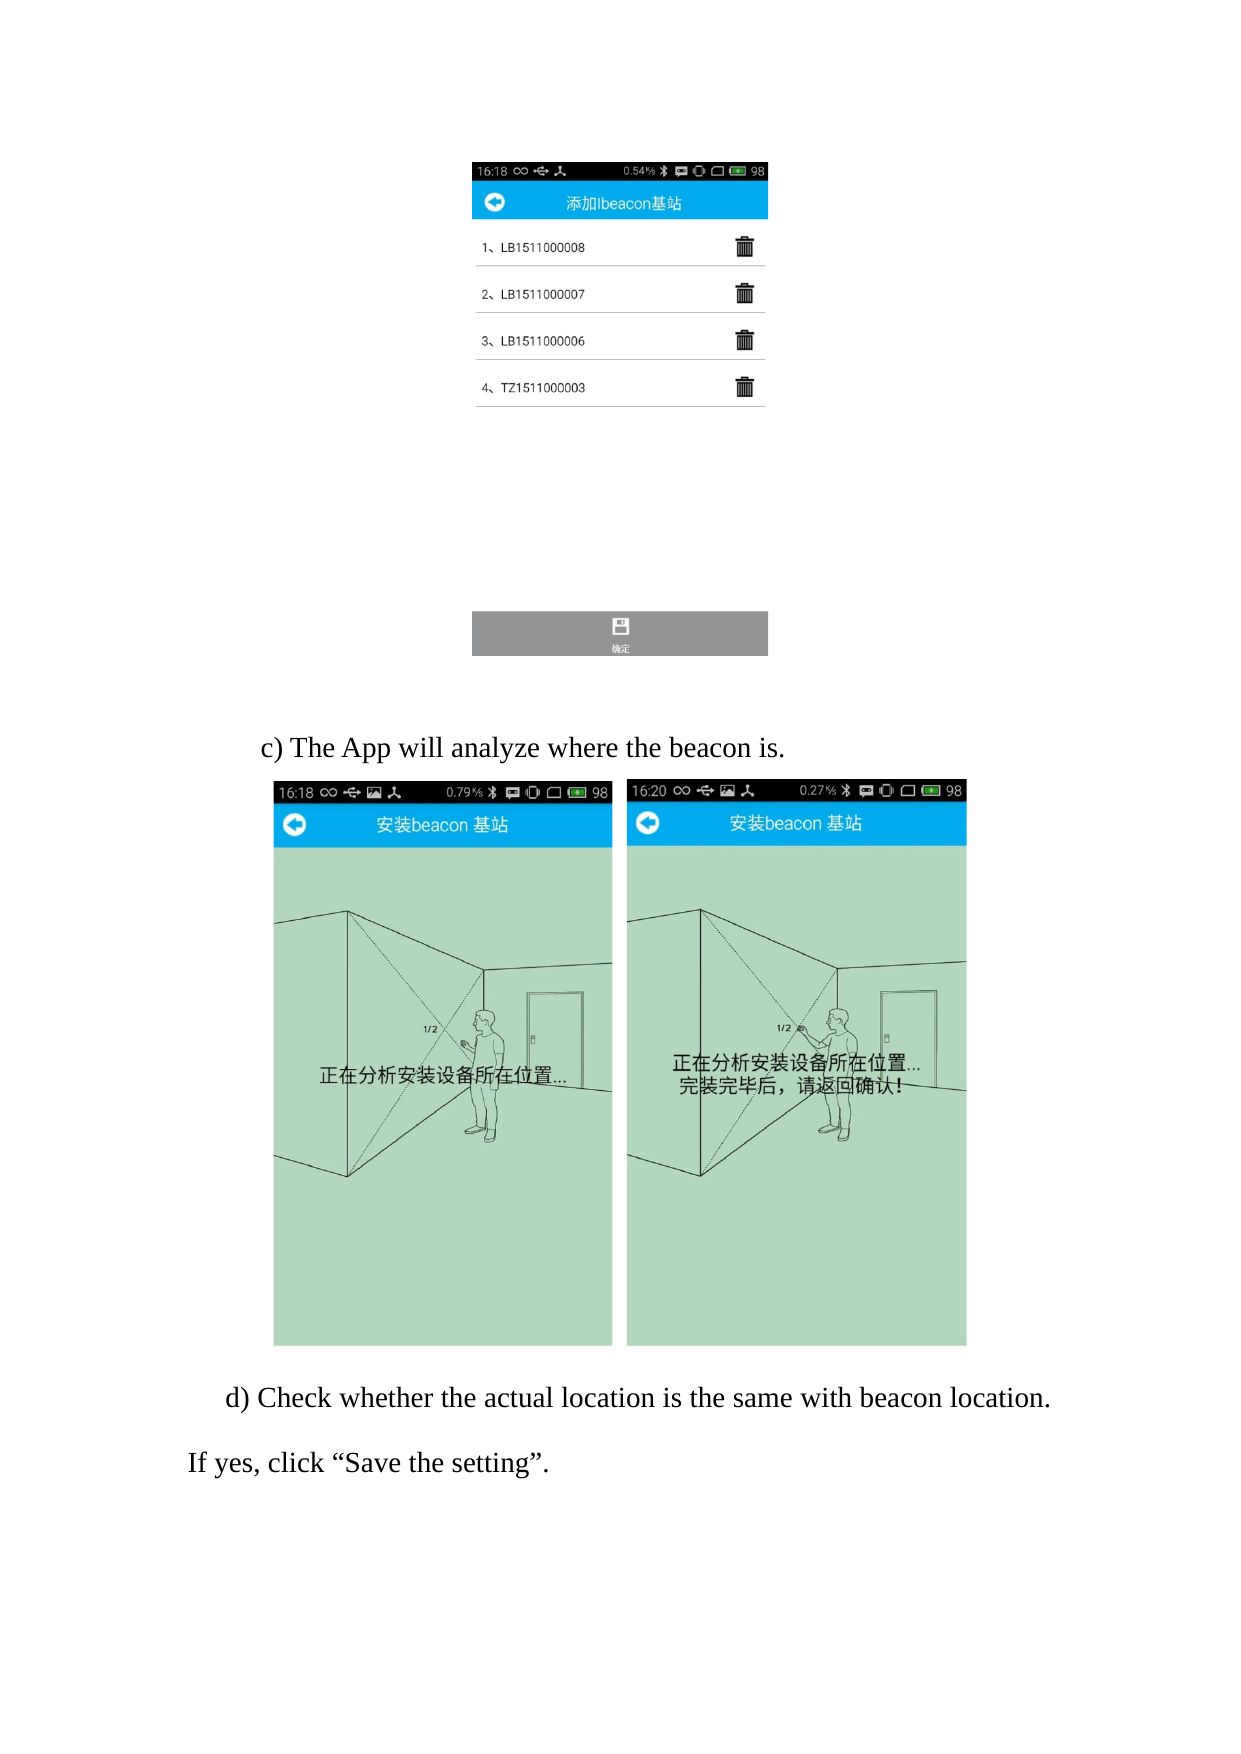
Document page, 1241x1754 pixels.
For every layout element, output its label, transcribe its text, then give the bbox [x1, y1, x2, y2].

picture [475, 817, 489, 832]
picture [846, 815, 861, 830]
picture [492, 817, 507, 832]
picture [749, 815, 821, 831]
picture [636, 811, 659, 834]
picture [472, 219, 769, 656]
picture [568, 197, 580, 210]
picture [273, 781, 613, 804]
picture [583, 197, 650, 210]
picture [283, 813, 306, 836]
picture [668, 197, 681, 210]
picture [472, 162, 769, 181]
picture [731, 815, 745, 830]
picture [378, 817, 392, 832]
text c) The App will analyze where the beacon is. [187, 714, 1053, 779]
picture [626, 846, 967, 1346]
picture [395, 817, 468, 832]
picture [273, 847, 613, 1346]
picture [485, 193, 505, 212]
picture [626, 779, 967, 800]
text d) Check whether the actual location is the same with beacon location. If yes, click “Save the setting”. [187, 1364, 1053, 1494]
picture [828, 815, 843, 831]
picture [653, 197, 665, 210]
